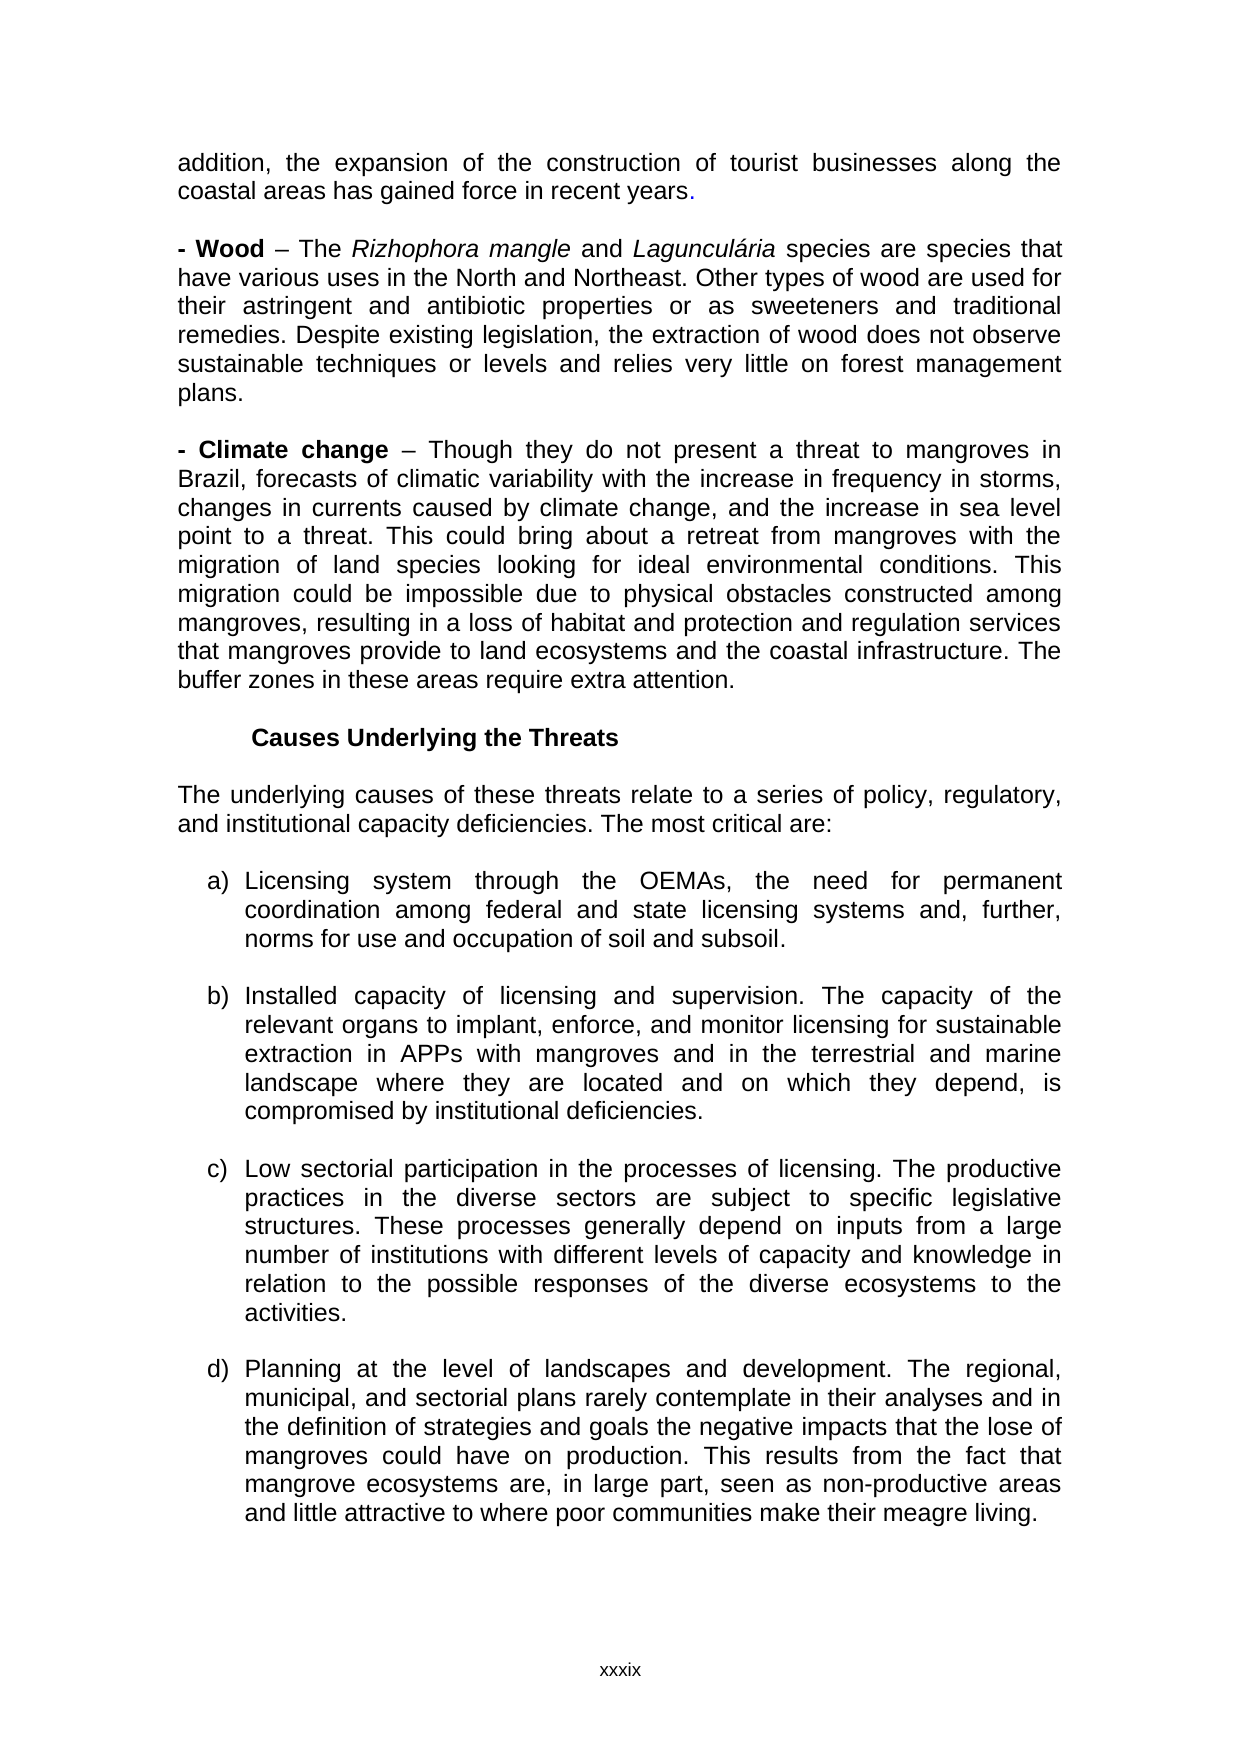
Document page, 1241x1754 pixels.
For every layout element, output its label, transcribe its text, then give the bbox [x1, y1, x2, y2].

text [177, 148, 1063, 205]
list Licensing system through the OEMAs, the need for permanent coordination among federal and state licensing systems and, further, norms for use and occupation of soil and subsoil. [207, 866, 1063, 953]
list Installed capacity of licensing and supervision. The capacity of the relevant organs to implant, enforce, and monitor licensing for sustainable extraction in APPs with mangroves and in the terrestrial and marine landscape where they are located and on which they depend, is compromised by institutional deficiencies. [207, 981, 1063, 1125]
text - Climate change – Though they do not present a threat to mangroves in Brazil, forecasts of climatic variability with the increase in frequency in storms, changes in currents caused by climate change, and the increase in sea level point to a threat. This could bring about a retreat from mangroves with the migration of land species looking for ideal environmental conditions. This migration could be impossible due to physical obstacles constructed among mangroves, resulting in a loss of habitat and protection and regulation services that mangroves provide to land ecosystems and the coastal infrastructure. The buffer zones in these areas require extra attention. [177, 435, 1063, 694]
text Causes Underlying the Threats [177, 723, 1063, 751]
text - Wood – The Rizhophora mangle and Lagunculária species are species that have various uses in the North and Northeast. Other types of wood are used for their astringent and antibiotic properties or as sweeteners and traditional remedies. Despite existing legislation, the extraction of wood does not observe sustainable techniques or levels and relies very little on forest management plans. [177, 234, 1063, 406]
list The underlying causes of these threats relate to a series of policy, regulatory, and institutional capacity deficiencies. The most critical are: [177, 780, 1063, 838]
list Planning at the level of landscapes and development. The regional, municipal, and sectorial plans rarely contemplate in their analyses and in the definition of strategies and goals the negative impacts that the lose of mangroves could have on production. This results from the fact that mangrove ecosystems are, in large part, seen as non-productive areas and little attractive to where poor communities make their meagre living. [207, 1354, 1063, 1527]
list Low sectorial participation in the processes of licensing. The productive practices in the diverse sectors are subject to specific legislative structures. These processes generally depend on inputs from a large number of institutions with different levels of capacity and knowledge in relation to the possible responses of the diverse ecosystems to the activities. [207, 1154, 1063, 1326]
